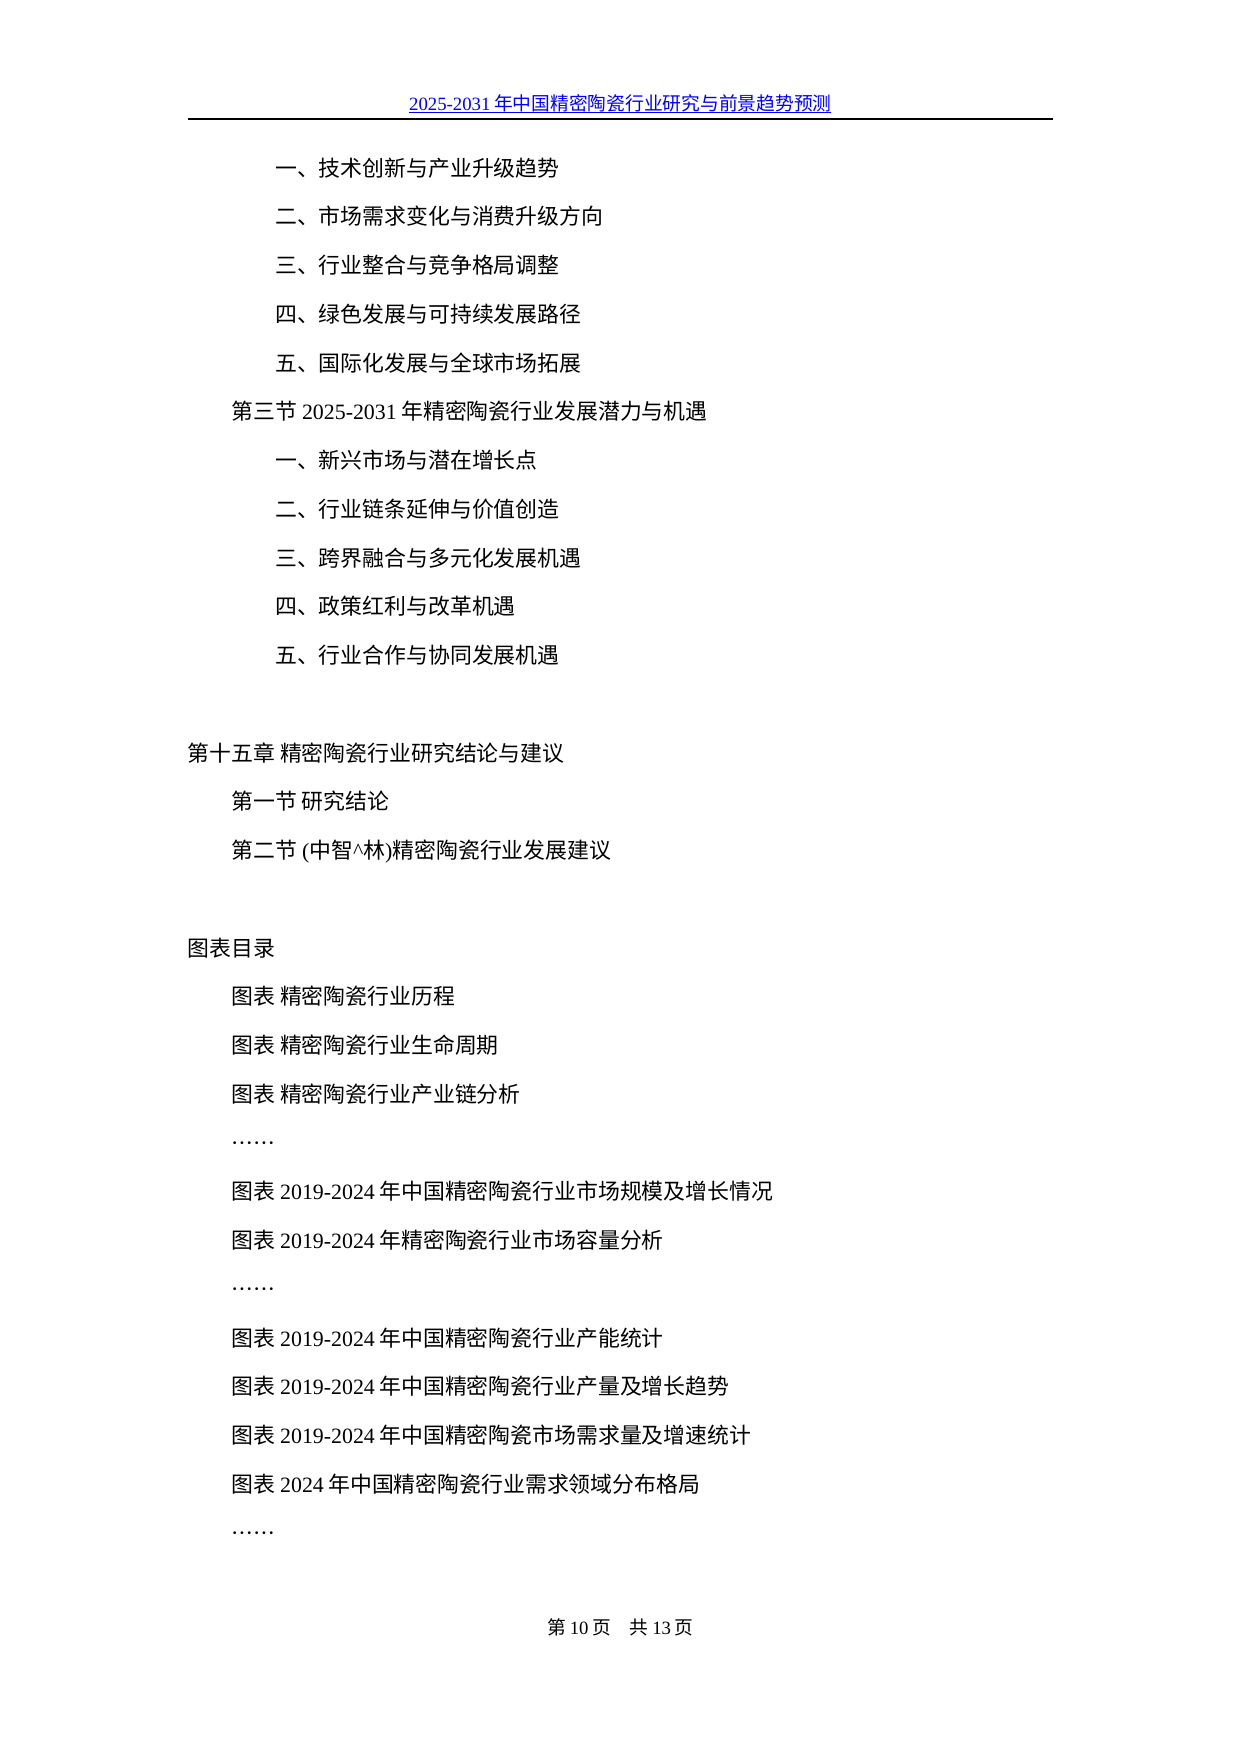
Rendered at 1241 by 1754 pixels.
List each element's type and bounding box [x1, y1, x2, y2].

text [187, 150, 1053, 1548]
